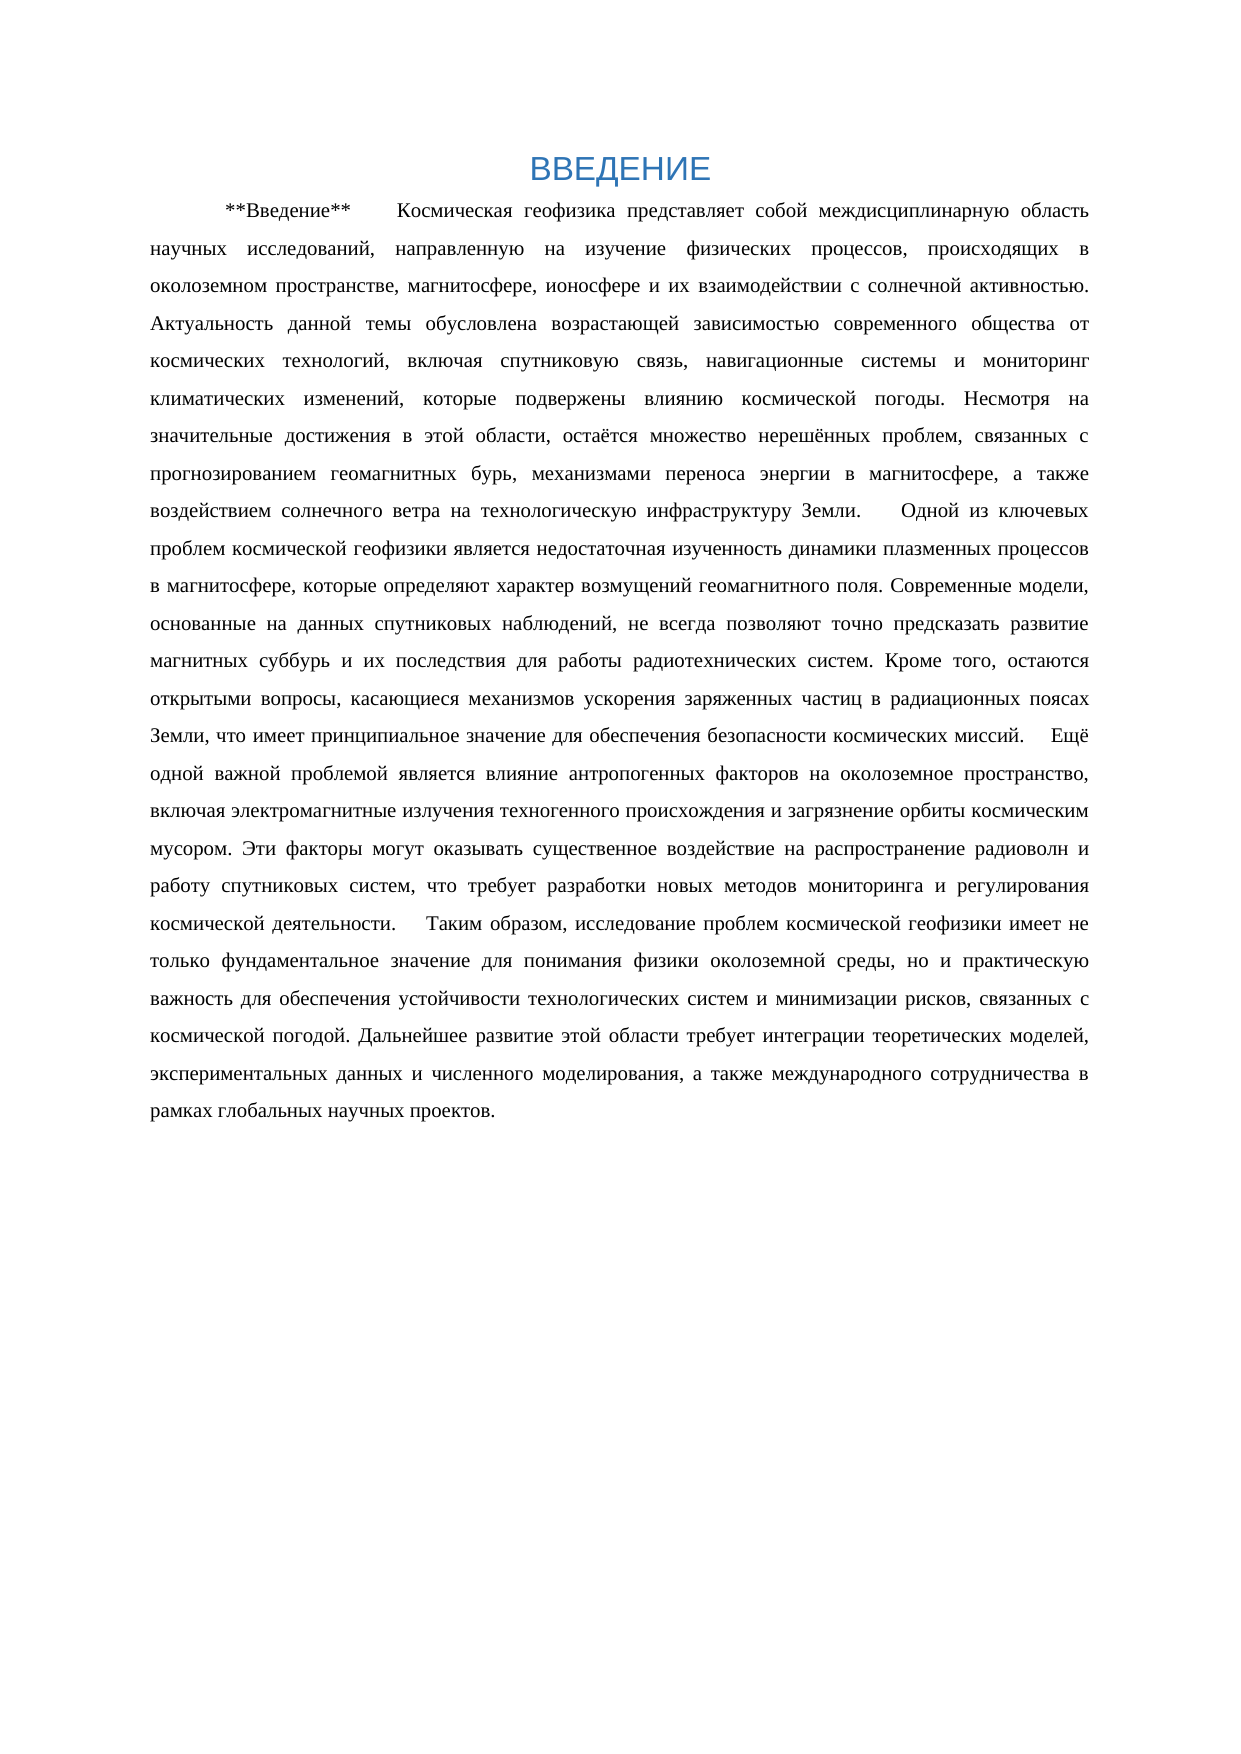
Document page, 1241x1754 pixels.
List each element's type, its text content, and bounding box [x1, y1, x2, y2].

subtitle ВВЕДЕНИЕ [150, 150, 1090, 187]
text **Введение** Космическая геофизика представляет собой междисциплинарную область научных исследований, направленную на изучение физических процессов, происходящих в околоземном пространстве, магнитосфере, ионосфере и их взаимодействии с солнечной активностью. Актуальность данной темы обусловлена возрастающей зависимостью современного общества от космических технологий, включая спутниковую связь, навигационные системы и мониторинг климатических изменений, которые подвержены влиянию космической погоды. Несмотря на значительные достижения в этой области, остаётся множество нерешённых проблем, связанных с прогнозированием геомагнитных бурь, механизмами переноса энергии в магнитосфере, а также воздействием солнечного ветра на технологическую инфраструктуру Земли. Одной из ключевых проблем космической геофизики является недостаточная изученность динамики плазменных процессов в магнитосфере, которые определяют характер возмущений геомагнитного поля. Современные модели, основанные на данных спутниковых наблюдений, не всегда позволяют точно предсказать развитие магнитных суббурь и их последствия для работы радиотехнических систем. Кроме того, остаются открытыми вопросы, касающиеся механизмов ускорения заряженных частиц в радиационных поясах Земли, что имеет принципиальное значение для обеспечения безопасности космических миссий. Ещё одной важной проблемой является влияние антропогенных факторов на околоземное пространство, включая электромагнитные излучения техногенного происхождения и загрязнение орбиты космическим мусором. Эти факторы могут оказывать существенное воздействие на распространение радиоволн и работу спутниковых систем, что требует разработки новых методов мониторинга и регулирования космической деятельности. Таким образом, исследование проблем космической геофизики имеет не только фундаментальное значение для понимания физики околоземной среды, но и практическую важность для обеспечения устойчивости технологических систем и минимизации рисков, связанных с космической погодой. Дальнейшее развитие этой области требует интеграции теоретических моделей, экспериментальных данных и численного моделирования, а также международного сотрудничества в рамках глобальных научных проектов. [150, 187, 1090, 1125]
